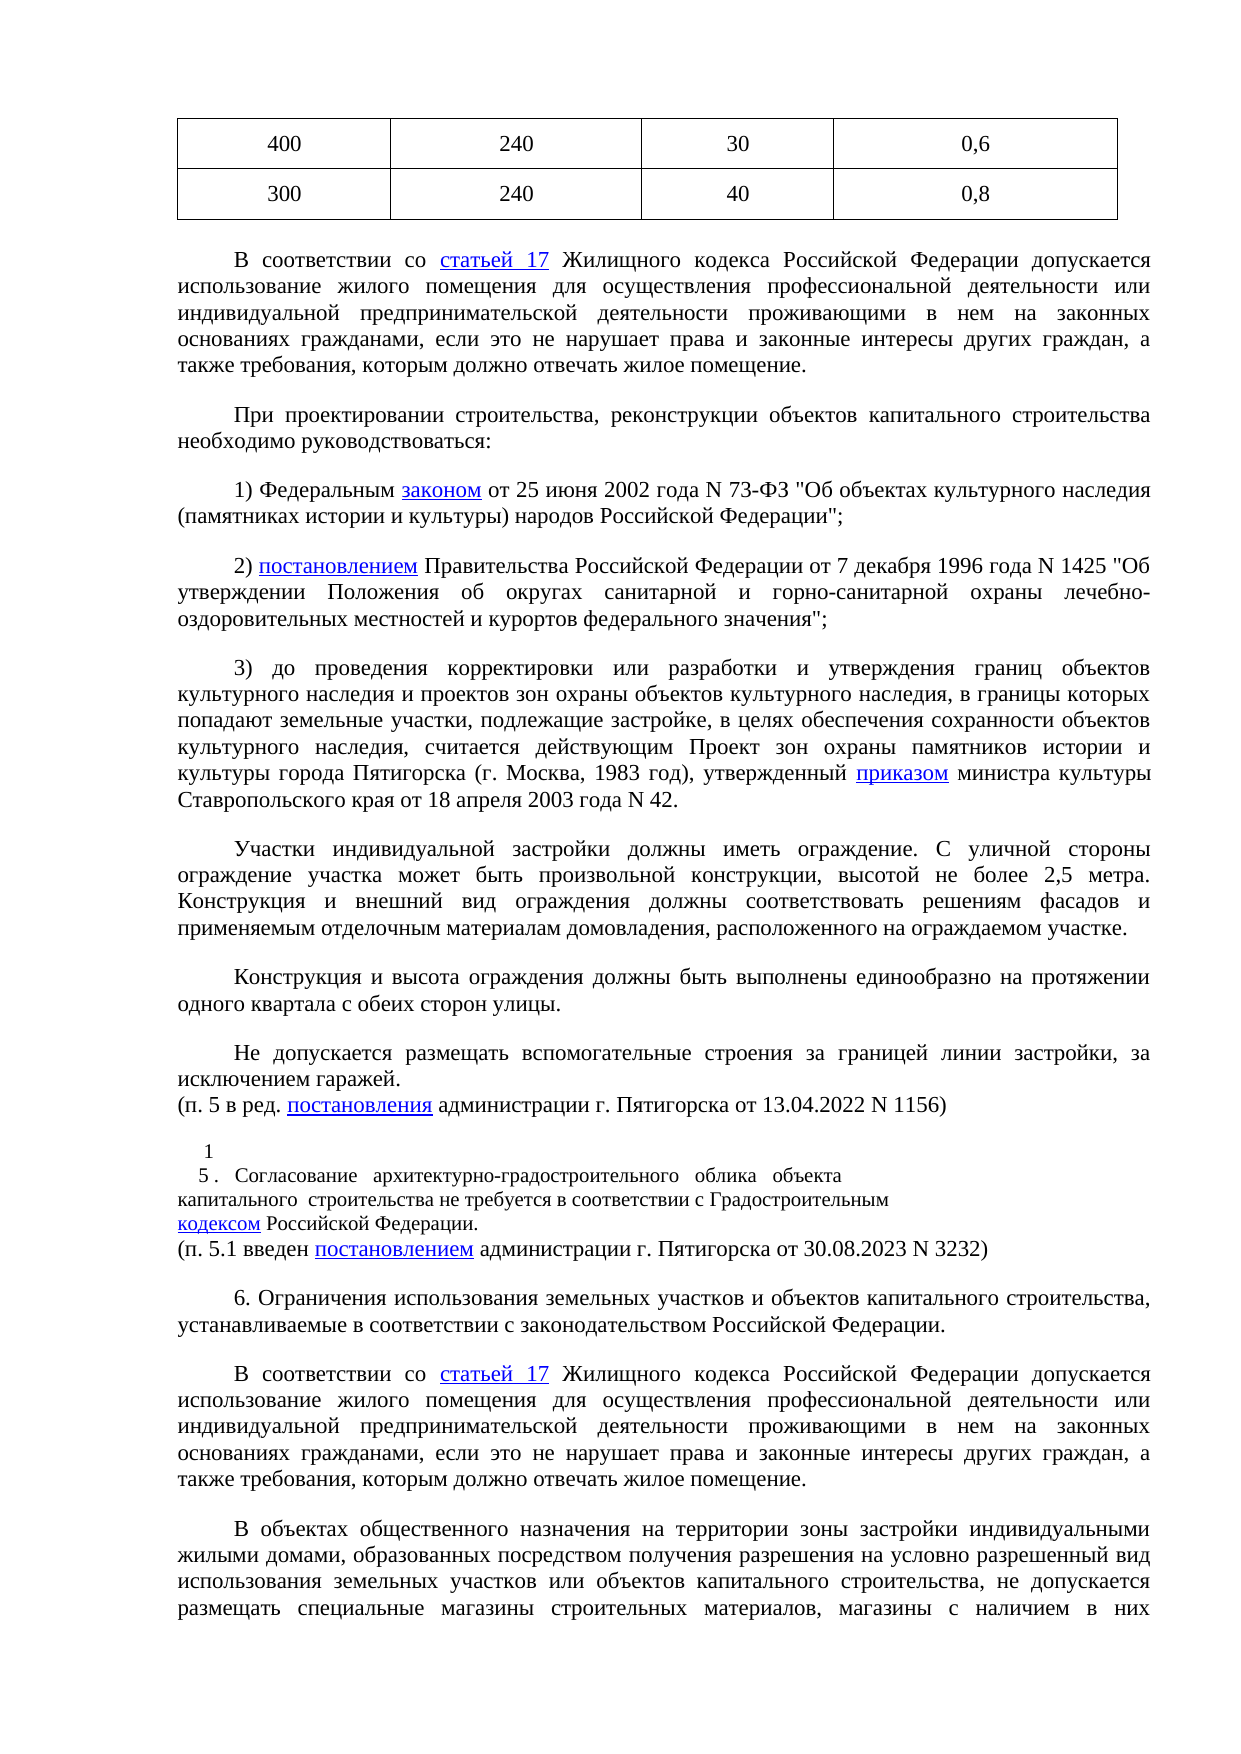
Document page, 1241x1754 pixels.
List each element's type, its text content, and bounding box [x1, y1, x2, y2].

text Конструкция и высота ограждения должны быть выполнены единообразно на протяжении одного квартала с обеих сторон улицы. [177, 963, 1152, 1016]
table_cell 0,6 [834, 119, 1117, 168]
table_cell 0,8 [834, 169, 1117, 218]
text 6. Ограничения использования земельных участков и объектов капитального строительства, устанавливаемые в соответствии с законодательством Российской Федерации. [177, 1284, 1152, 1337]
table_cell 240 [391, 119, 641, 168]
text 3) до проведения корректировки или разработки и утверждения границ объектов культурного наследия и проектов зон охраны объектов культурного наследия, в границы которых попадают земельные участки, подлежащие застройке, в целях обеспечения сохранности объектов культурного наследия, считается действующим Проект зон охраны памятников истории и культуры города Пятигорска (г. Москва, 1983 год), утвержденный приказом министра культуры Ставропольского края от 18 апреля 2003 года N 42. [177, 654, 1152, 812]
text 1 [177, 1139, 1152, 1163]
text При проектировании строительства, реконструкции объектов капитального строительства необходимо руководствоваться: [177, 401, 1152, 453]
text 1) Федеральным законом от 25 июня 2002 года N 73-ФЗ "Об объектах культурного наследия (памятниках истории и культуры) народов Российской Федерации"; [177, 476, 1152, 529]
text капитального строительства не требуется в соответствии с Градостроительным [177, 1187, 1152, 1211]
table_cell 400 [178, 119, 390, 168]
table_cell 300 [178, 169, 390, 218]
text Участки индивидуальной застройки должны иметь ограждение. С уличной стороны ограждение участка может быть произвольной конструкции, высотой не более 2,5 метра. Конструкция и внешний вид ограждения должны соответствовать решениям фасадов и применяемым отделочным материалам домовладения, расположенного на ограждаемом участке. [177, 835, 1152, 940]
text (п. 5 в ред. постановления администрации г. Пятигорска от 13.04.2022 N 1156) [177, 1092, 1152, 1118]
table_cell 40 [642, 169, 833, 218]
text В соответствии со статьей 17 Жилищного кодекса Российской Федерации допускается использование жилого помещения для осуществления профессиональной деятельности или индивидуальной предпринимательской деятельности проживающими в нем на законных основаниях гражданами, если это не нарушает права и законные интересы других граждан, а также требования, которым должно отвечать жилое помещение. [177, 246, 1152, 378]
text 5 . Согласование архитектурно-градостроительного облика объекта [177, 1163, 1152, 1187]
text 2) постановлением Правительства Российской Федерации от 7 декабря 1996 года N 1425 "Об утверждении Положения об округах санитарной и горно-санитарной охраны лечебно-оздоровительных местностей и курортов федерального значения"; [177, 552, 1152, 631]
text В соответствии со статьей 17 Жилищного кодекса Российской Федерации допускается использование жилого помещения для осуществления профессиональной деятельности или индивидуальной предпринимательской деятельности проживающими в нем на законных основаниях гражданами, если это не нарушает права и законные интересы других граждан, а также требования, которым должно отвечать жилое помещение. [177, 1360, 1152, 1492]
text кодексом Российской Федерации. [177, 1211, 1152, 1235]
table_cell 30 [642, 119, 833, 168]
text (п. 5.1 введен постановлением администрации г. Пятигорска от 30.08.2023 N 3232) [177, 1235, 1152, 1261]
table_cell 240 [391, 169, 641, 218]
text Не допускается размещать вспомогательные строения за границей линии застройки, за исключением гаражей. [177, 1039, 1152, 1092]
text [177, 1514, 1152, 1620]
